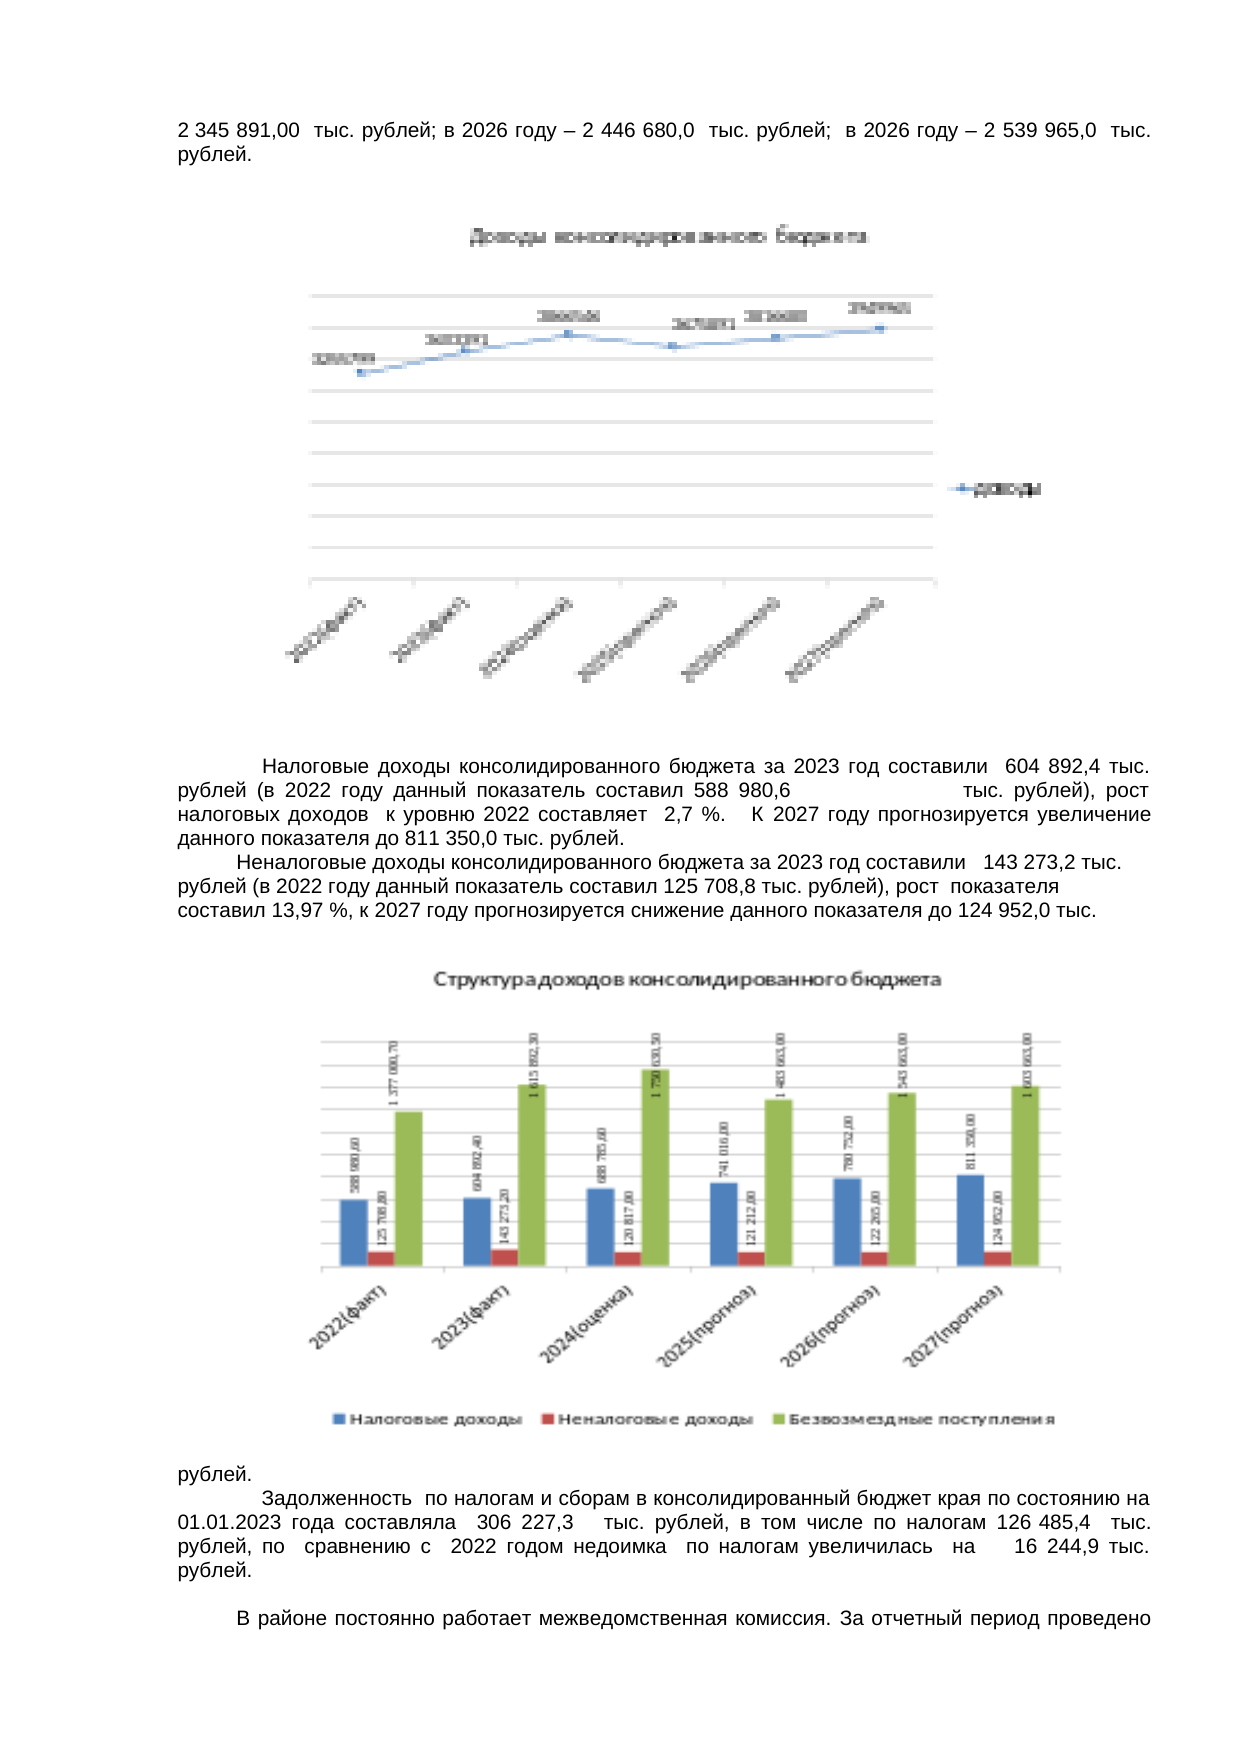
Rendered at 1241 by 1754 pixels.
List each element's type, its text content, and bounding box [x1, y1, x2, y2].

text Задолженность по налогам и сборам в консолидированный бюджет края по состоянию на 01.01.2023 года составляла 306 227,3 тыс. рублей, в том числе по налогам 126 485,4 тыс. рублей, по сравнению с 2022 годом недоимка по налогам увеличилась на 16 244,9 тыс. рублей. [177, 1486, 1152, 1581]
text Неналоговые доходы консолидированного бюджета за 2023 год составили 143 273,2 тыс. рублей (в 2022 году данный показатель составил 125 708,8 тыс. рублей), рост показателя составил 13,97 %, к 2027 году прогнозируется снижение данного показателя до 124 952,0 тыс. рублей. [177, 849, 1152, 1486]
text Налоговые доходы консолидированного бюджета за 2023 год составили 604 892,4 тыс. рублей (в 2022 году данный показатель составил 588 980,6 тыс. рублей), рост налоговых доходов к уровню 2022 составляет 2,7 %. К 2027 году прогнозируется увеличение данного показателя до 811 350,0 тыс. рублей. [177, 754, 1152, 849]
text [177, 1605, 1152, 1629]
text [177, 118, 1152, 166]
